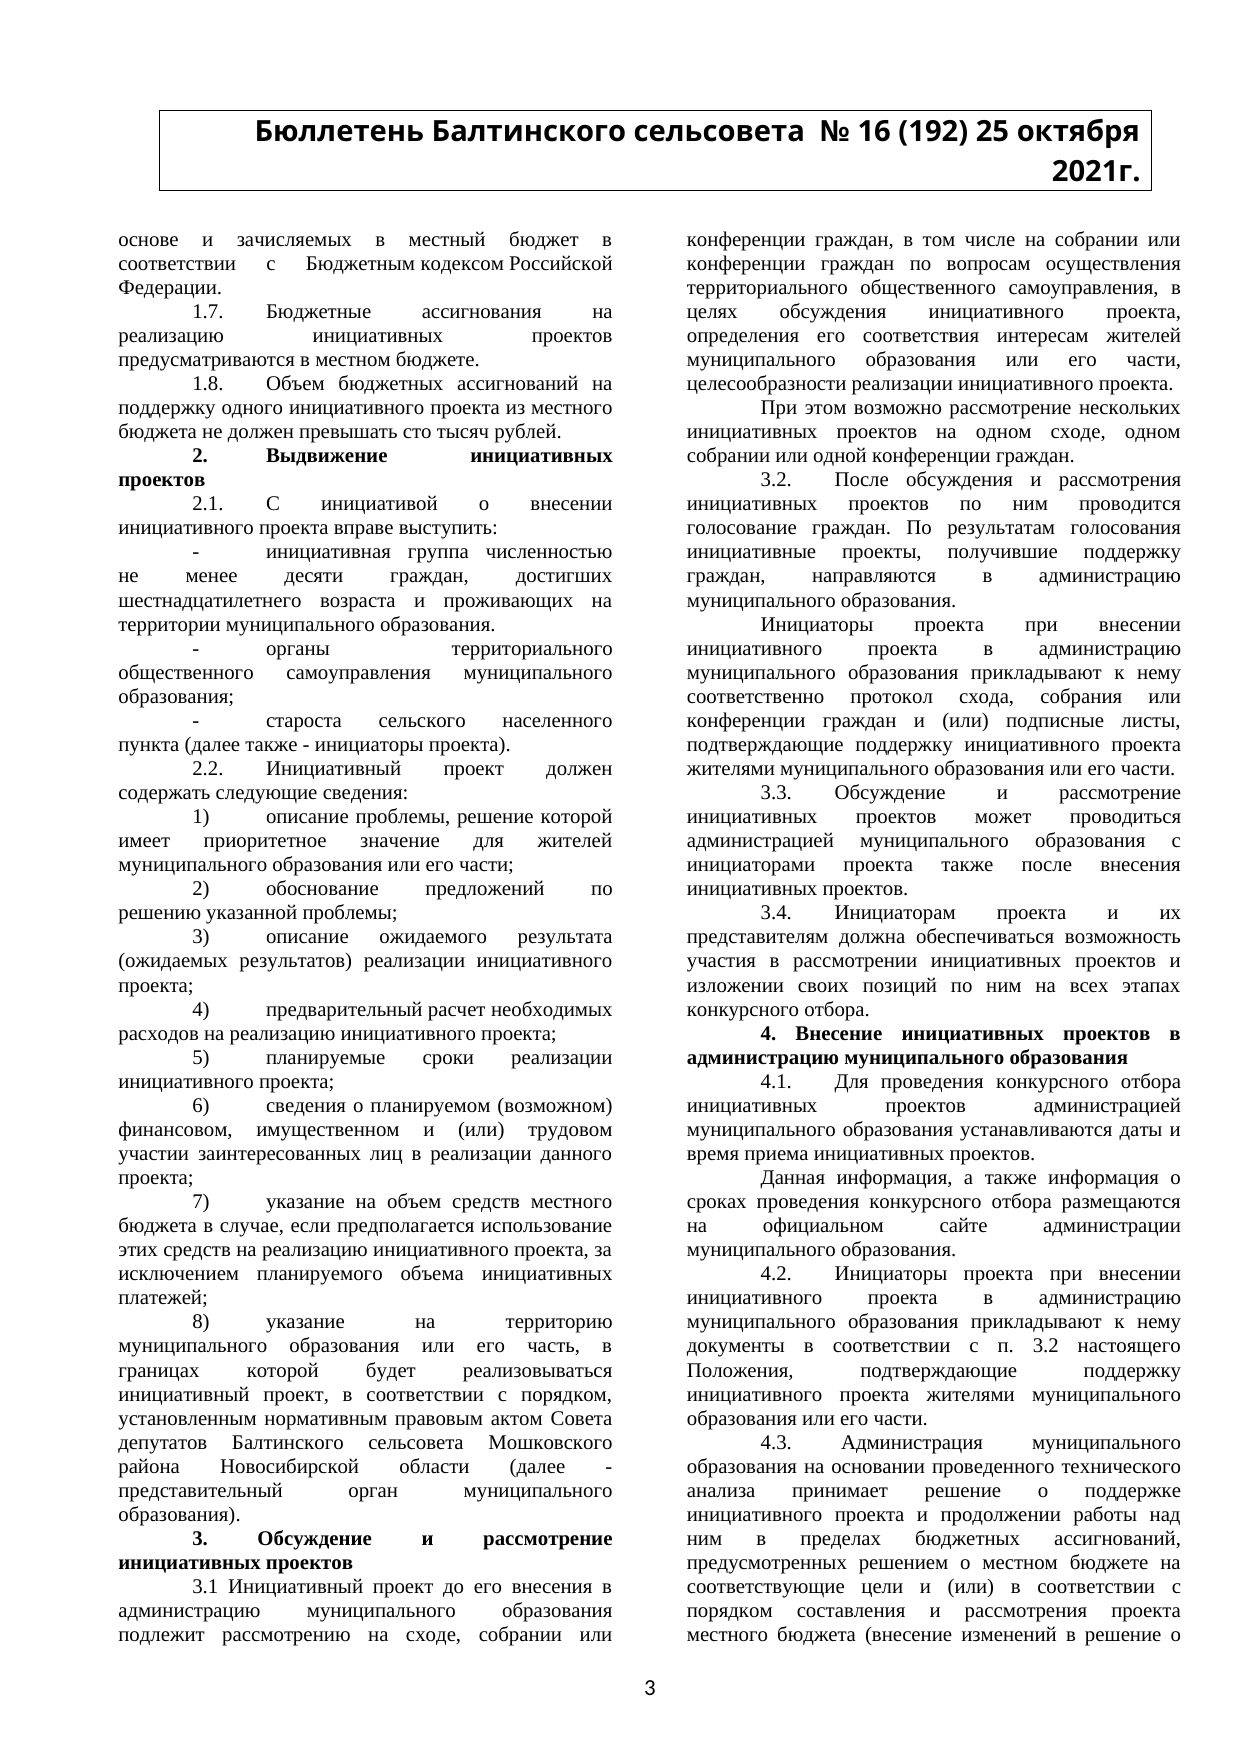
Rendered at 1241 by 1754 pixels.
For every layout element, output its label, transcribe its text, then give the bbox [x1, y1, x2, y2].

text 7) указание на объем средств местного бюджета в случае, если предполагается использование этих средств на реализацию инициативного проекта, за исключением планируемого объема инициативных платежей; [118, 1189, 613, 1309]
text 3.1 Инициативный проект до его внесения в администрацию муниципального образования подлежит рассмотрению на сходе, собрании или конференции граждан, в том числе на собрании или конференции граждан по вопросам осуществления территориального общественного самоуправления, в целях обсуждения инициативного проекта, определения его соответствия интересам жителей муниципального образования или его части, целесообразности реализации инициативного проекта. [118, 1574, 613, 1646]
text 4. Внесение инициативных проектов в администрацию муниципального образования [687, 1021, 1181, 1069]
text 8) указание на территорию муниципального образования или его часть, в границах которой будет реализовываться инициативный проект, в соответствии с порядком, установленным нормативным правовым актом Совета депутатов Балтинского сельсовета Мошковского района Новосибирской области (далее - представительный орган муниципального образования). [118, 1309, 613, 1526]
text 2) обоснование предложений по решению указанной проблемы; [118, 876, 613, 924]
text Инициаторы проекта при внесении инициативного проекта в администрацию муниципального образования прикладывают к нему соответственно протокол схода, собрания или конференции граждан и (или) подписные листы, подтверждающие поддержку инициативного проекта жителями муниципального образования или его части. [687, 612, 1181, 780]
text - инициативная группа численностью не менее десяти граждан, достигших шестнадцатилетнего возраста и проживающих на территории муниципального образования. [118, 539, 613, 636]
text 1) описание проблемы, решение которой имеет приоритетное значение для жителей муниципального образования или его части; [118, 804, 613, 876]
text Данная информация, а также информация о сроках проведения конкурсного отбора размещаются на официальном сайте администрации муниципального образования. [687, 1165, 1181, 1261]
text 3.3. Обсуждение и рассмотрение инициативных проектов может проводиться администрацией муниципального образования с инициаторами проекта также после внесения инициативных проектов. [687, 780, 1181, 900]
text 2.2. Инициативный проект должен содержать следующие сведения: [118, 756, 613, 804]
text 3) описание ожидаемого результата (ожидаемых результатов) реализации инициативного проекта; [118, 924, 613, 997]
text - староста сельского населенного пункта (далее также - инициаторы проекта). [118, 708, 613, 756]
text 5) планируемые сроки реализации инициативного проекта; [118, 1045, 613, 1093]
text 3.1 Инициативный проект до его внесения в администрацию муниципального образования подлежит рассмотрению на сходе, собрании или конференции граждан, в том числе на собрании или конференции граждан по вопросам осуществления территориального общественного самоуправления, в целях обсуждения инициативного проекта, определения его соответствия интересам жителей муниципального образования или его части, целесообразности реализации инициативного проекта. [687, 227, 1181, 395]
text 4.1. Для проведения конкурсного отбора инициативных проектов администрацией муниципального образования устанавливаются даты и время приема инициативных проектов. [687, 1069, 1181, 1165]
text При этом возможно рассмотрение нескольких инициативных проектов на одном сходе, одном собрании или одной конференции граждан. [687, 395, 1181, 467]
text 3. Обсуждение и рассмотрение инициативных проектов [118, 1526, 613, 1574]
text 2.1. С инициативой о внесении инициативного проекта вправе выступить: [118, 491, 613, 539]
text 6) сведения о планируемом (возможном) финансовом, имущественном и (или) трудовом участии заинтересованных лиц в реализации данного проекта; [118, 1093, 613, 1189]
text - органы территориального общественного самоуправления муниципального образования; [118, 636, 613, 708]
text 1.7. Бюджетные ассигнования на реализацию инициативных проектов предусматриваются в местном бюджете. [118, 299, 613, 371]
text 3.4. Инициаторам проекта и их представителям должна обеспечиваться возможность участия в рассмотрении инициативных проектов и изложении своих позиций по ним на всех этапах конкурсного отбора. [687, 900, 1181, 1021]
text 4.2. Инициаторы проекта при внесении инициативного проекта в администрацию муниципального образования прикладывают к нему документы в соответствии с п. 3.2 настоящего Положения, подтверждающие поддержку инициативного проекта жителями муниципального образования или его части. [687, 1261, 1181, 1430]
text 3.2. После обсуждения и рассмотрения инициативных проектов по ним проводится голосование граждан. По результатам голосования инициативные проекты, получившие поддержку граждан, направляются в администрацию муниципального образования. [687, 467, 1181, 612]
text 2. Выдвижение инициативных проектов [118, 443, 613, 491]
text 1.8. Объем бюджетных ассигнований на поддержку одного инициативного проекта из местного бюджета не должен превышать сто тысяч рублей. [118, 371, 613, 443]
text 4) предварительный расчет необходимых расходов на реализацию инициативного проекта; [118, 997, 613, 1045]
